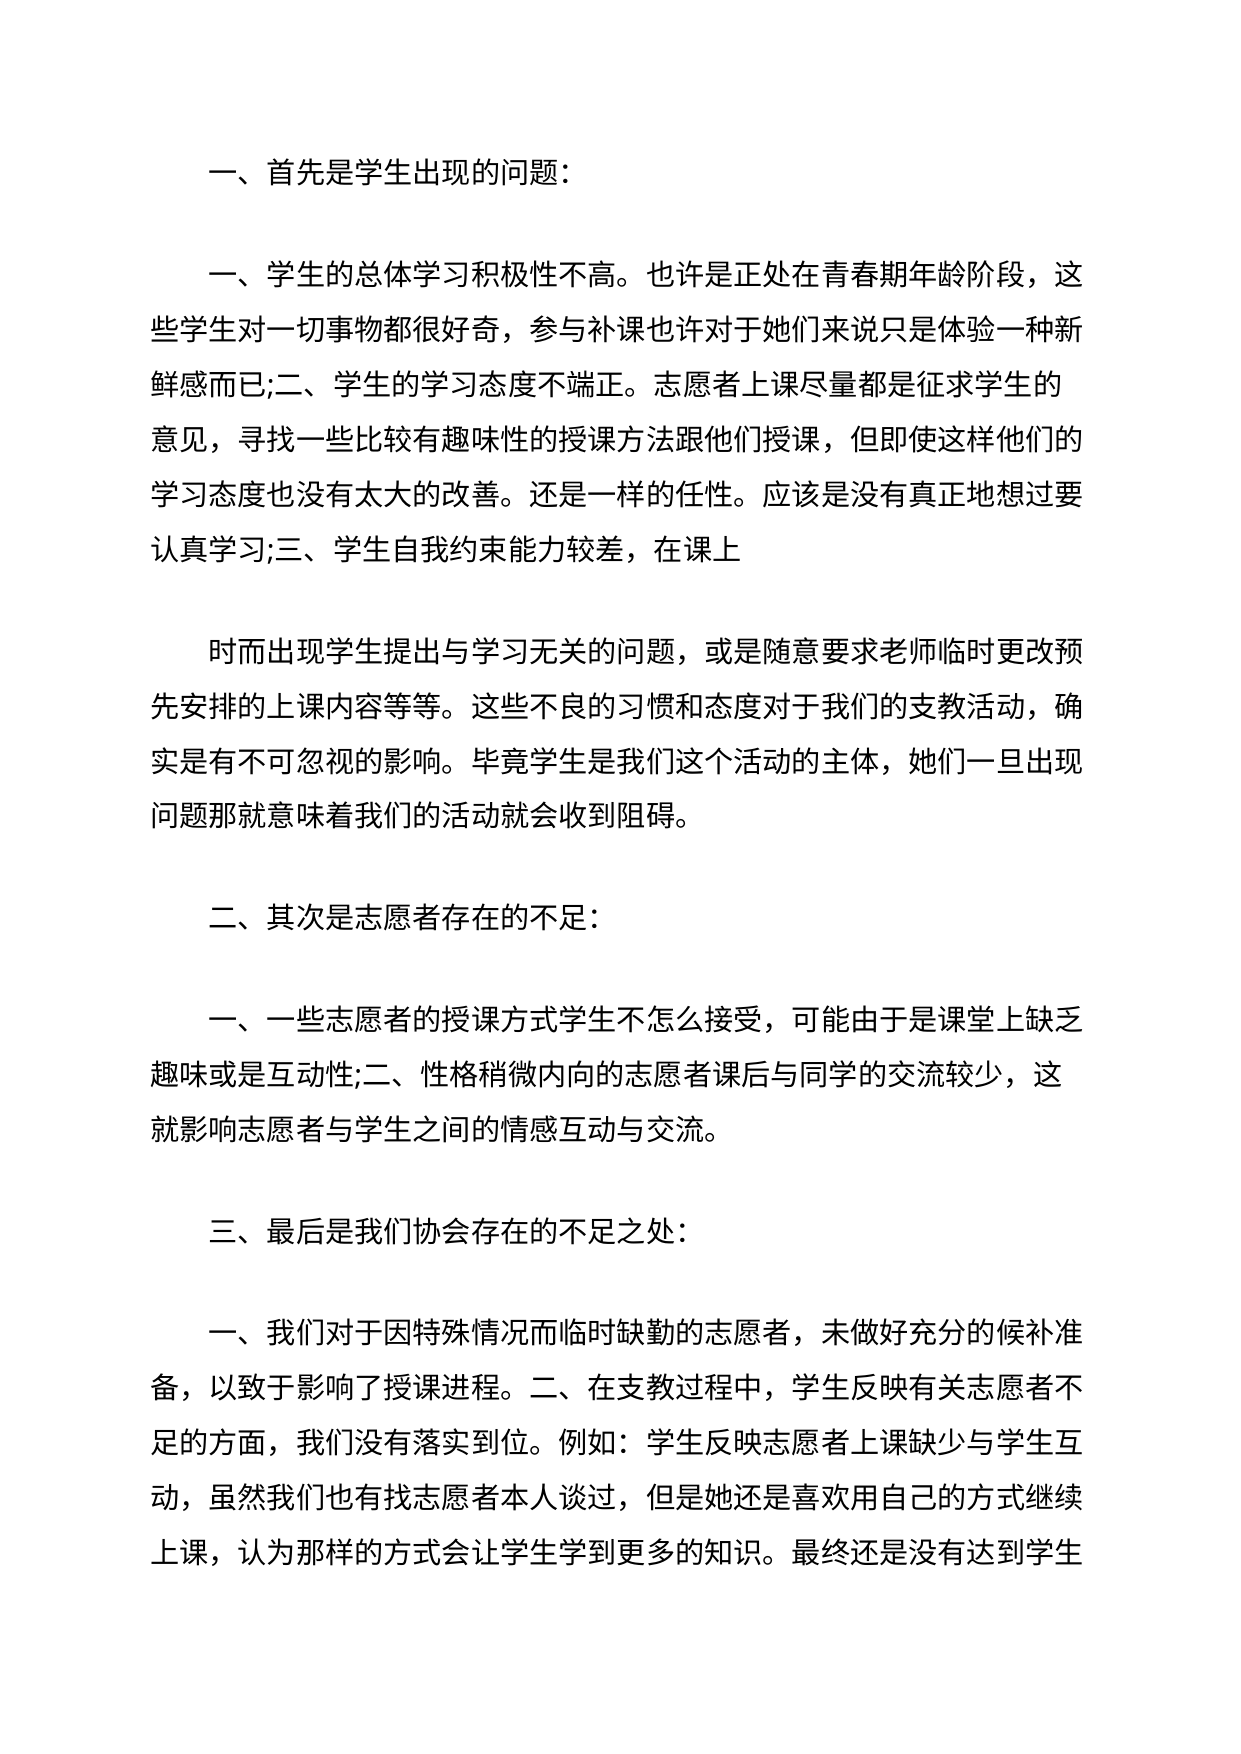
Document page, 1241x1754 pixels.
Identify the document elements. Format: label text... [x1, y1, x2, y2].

text 二、其次是志愿者存在的不足： [150, 895, 1090, 937]
text 时而出现学生提出与学习无关的问题，或是随意要求老师临时更改预先安排的上课内容等等。这些不良的习惯和态度对于我们的支教活动，确实是有不可忽视的影响。毕竟学生是我们这个活动的主体，她们一旦出现问题那就意味着我们的活动就会收到阻碍。 [150, 628, 1090, 835]
text 三、最后是我们协会存在的不足之处： [150, 1208, 1090, 1251]
text 一、首先是学生出现的问题： [150, 150, 1090, 192]
text 一、一些志愿者的授课方式学生不怎么接受，可能由于是课堂上缺乏趣味或是互动性;二、性格稍微内向的志愿者课后与同学的交流较少，这就影响志愿者与学生之间的情感互动与交流。 [150, 997, 1090, 1149]
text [150, 1310, 1090, 1572]
text 一、学生的总体学习积极性不高。也许是正处在青春期年龄阶段，这些学生对一切事物都很好奇，参与补课也许对于她们来说只是体验一种新鲜感而已;二、学生的学习态度不端正。志愿者上课尽量都是征求学生的意见，寻找一些比较有趣味性的授课方法跟他们授课，但即使这样他们的学习态度也没有太大的改善。还是一样的任性。应该是没有真正地想过要认真学习;三、学生自我约束能力较差，在课上 [150, 252, 1090, 569]
